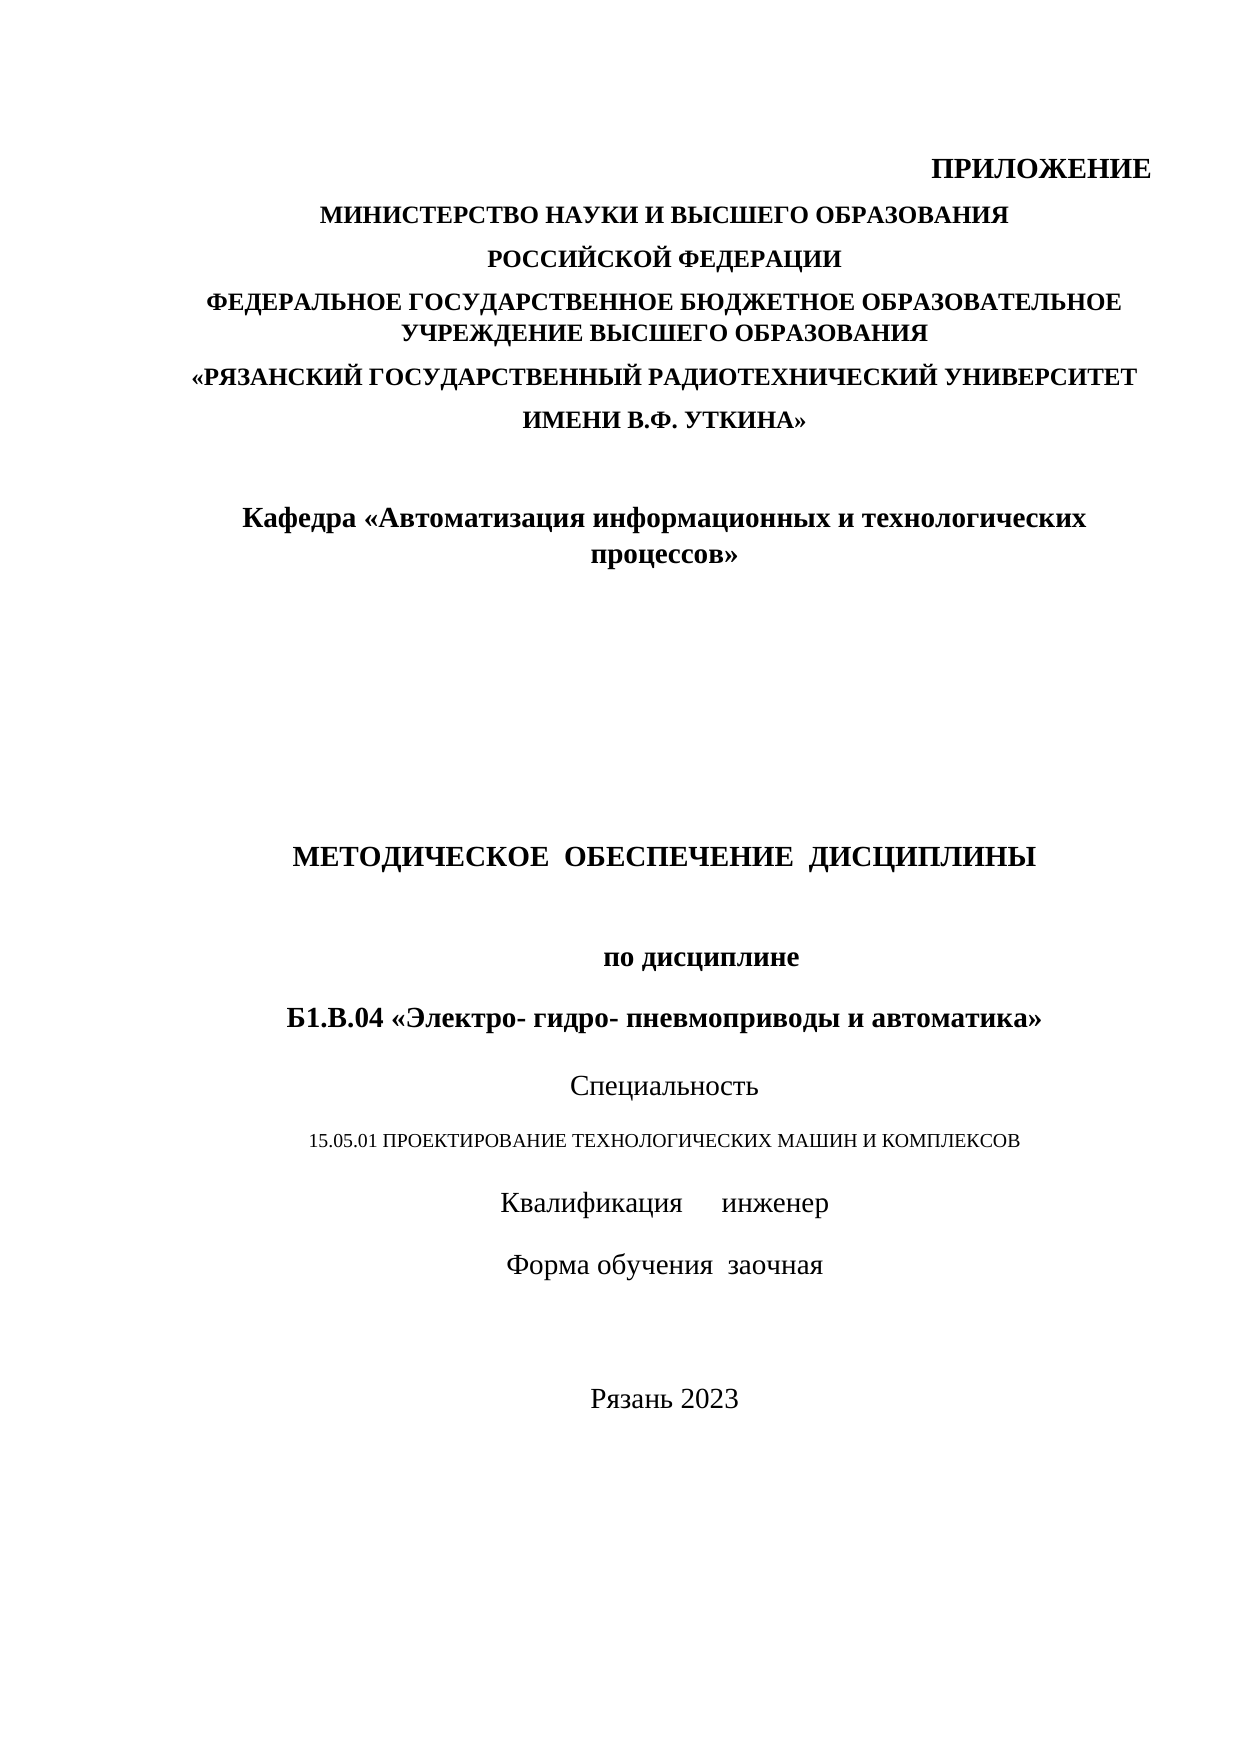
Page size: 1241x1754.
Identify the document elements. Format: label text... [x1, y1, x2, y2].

text МИНИСТЕРСТВО НАУКИ И ВЫСШЕГО ОБРАЗОВАНИЯ [177, 200, 1152, 229]
text РОССИЙСКОЙ ФЕДЕРАЦИИ [177, 244, 1152, 273]
text 15.05.01 ПРОЕКТИРОВАНИЕ ТЕХНОЛОГИЧЕСКИХ МАШИН И КОМПЛЕКСОВ [177, 1129, 1152, 1152]
text по дисциплине [177, 939, 1152, 973]
text ИМЕНИ В.Ф. УТКИНА» [177, 406, 1152, 434]
text Кафедра «Автоматизация информационных и технологических процессов» [177, 500, 1152, 570]
text Специальность [177, 1068, 1152, 1101]
text МЕТОДИЧЕСКОЕ ОБЕСПЕЧЕНИЕ ДИСЦИПЛИНЫ [177, 839, 1152, 873]
text Форма обучения заочная [177, 1247, 1152, 1281]
text Б1.В.04 «Электро- гидро- пневмоприводы и автоматика» [177, 1001, 1152, 1034]
text Рязань 2023 [177, 1381, 1152, 1415]
text ФЕДЕРАЛЬНОЕ ГОСУДАРСТВЕННОЕ БЮДЖЕТНОЕ ОБРАЗОВАТЕЛЬНОЕ УЧРЕЖДЕНИЕ ВЫСШЕГО ОБРАЗОВАНИЯ [177, 287, 1152, 347]
text «РЯЗАНСКИЙ ГОСУДАРСТВЕННЫЙ РАДИОТЕХНИЧЕСКИЙ УНИВЕРСИТЕТ [177, 362, 1152, 391]
text ПРИЛОЖЕНИЕ [177, 152, 1152, 185]
text Квалификация инженер [177, 1186, 1152, 1219]
